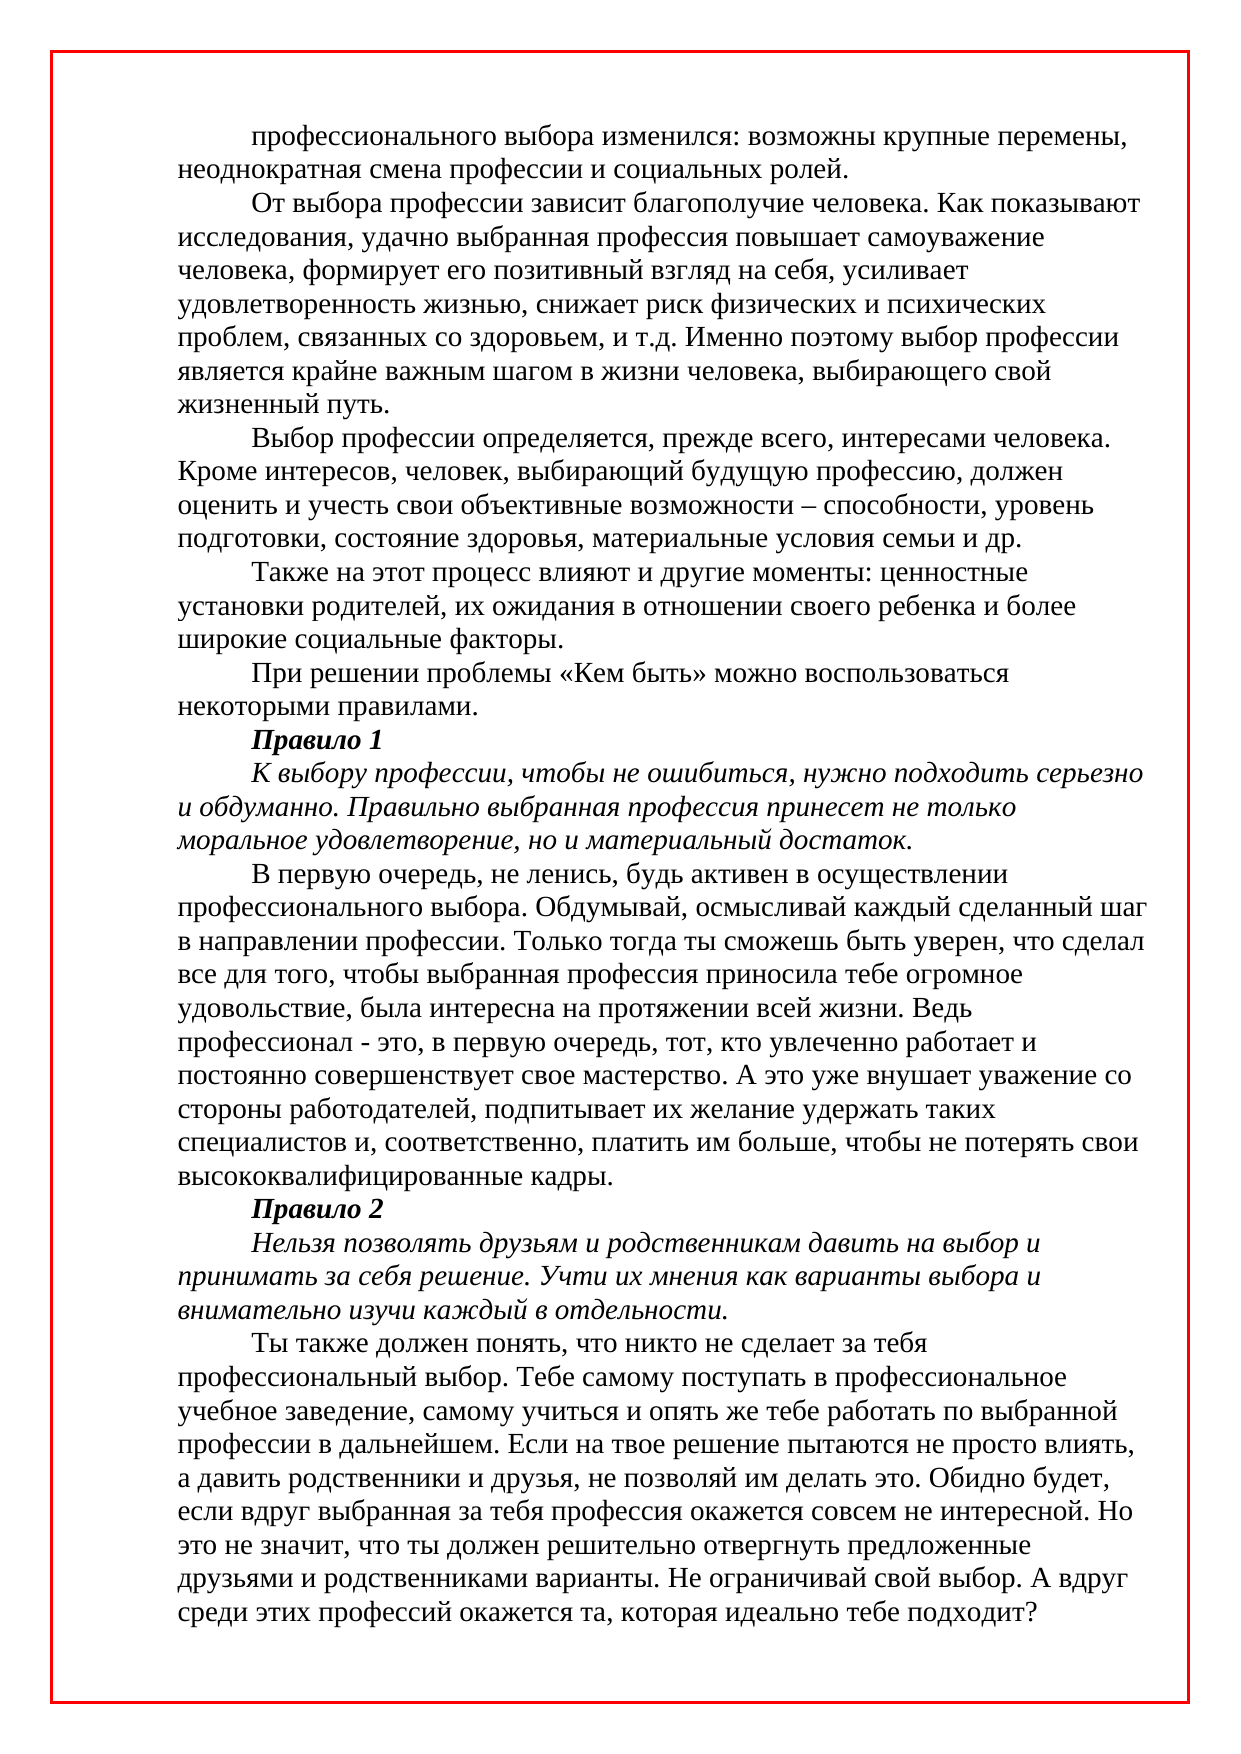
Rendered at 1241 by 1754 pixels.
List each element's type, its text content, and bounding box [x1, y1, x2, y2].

text Правило 1 [177, 722, 1152, 755]
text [177, 1326, 1152, 1627]
text При решении проблемы «Кем быть» можно воспользоваться некоторыми правилами. [177, 655, 1152, 722]
text Нельзя позволять друзьям и родственникам давить на выбор и принимать за себя решение. Учти их мнения как варианты выбора и внимательно изучи каждый в отдельности. [177, 1225, 1152, 1326]
text От выбора профессии зависит благополучие человека. Как показывают исследования, удачно выбранная профессия повышает самоуважение человека, формирует его позитивный взгляд на себя, усиливает удовлетворенность жизнью, снижает риск физических и психических проблем, связанных со здоровьем, и т.д. Именно поэтому выбор профессии является крайне важным шагом в жизни человека, выбирающего свой жизненный путь. [177, 185, 1152, 420]
text К выбору профессии, чтобы не ошибиться, нужно подходить серьезно и обдуманно. Правильно выбранная профессия принесет не только моральное удовлетворение, но и материальный достаток. [177, 755, 1152, 856]
text Выбор профессии определяется, прежде всего, интересами человека. Кроме интересов, человек, выбирающий будущую профессию, должен оценить и учесть свои объективные возможности – способности, уровень подготовки, состояние здоровья, материальные условия семьи и др. [177, 420, 1152, 554]
text Также на этот процесс влияют и другие моменты: ценностные установки родителей, их ожидания в отношении своего ребенка и более широкие социальные факторы. [177, 554, 1152, 655]
text Правило 2 [177, 1191, 1152, 1225]
text профессионального выбора изменился: возможны крупные перемены, неоднократная смена профессии и социальных ролей. [177, 118, 1152, 185]
text В первую очередь, не ленись, будь активен в осуществлении профессионального выбора. Обдумывай, осмысливай каждый сделанный шаг в направлении профессии. Только тогда ты сможешь быть уверен, что сделал все для того, чтобы выбранная профессия приносила тебе огромное удовольствие, была интересна на протяжении всей жизни. Ведь профессионал - это, в первую очередь, тот, кто увлеченно работает и постоянно совершенствует свое мастерство. А это уже внушает уважение со стороны работодателей, подпитывает их желание удержать таких специалистов и, соответственно, платить им больше, чтобы не потерять свои высококвалифицированные кадры. [177, 856, 1152, 1191]
